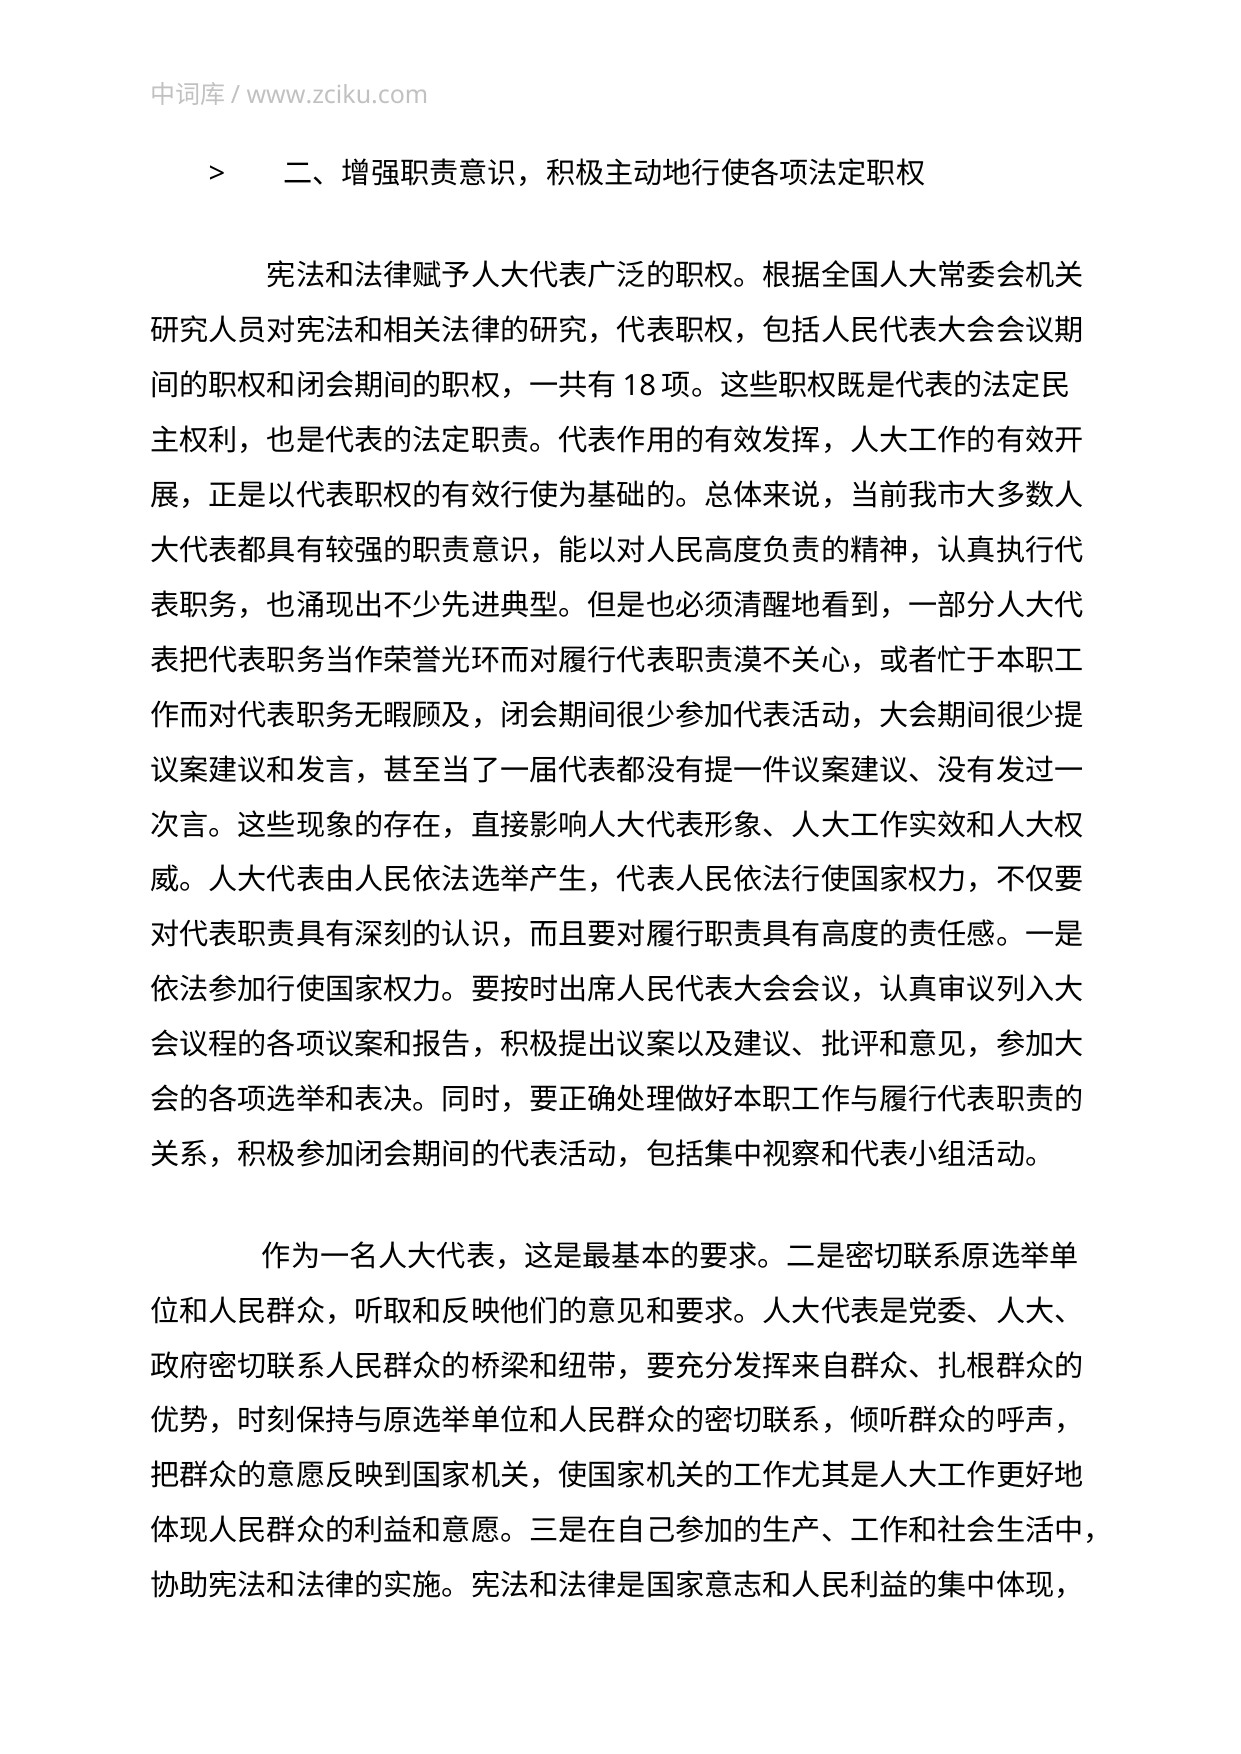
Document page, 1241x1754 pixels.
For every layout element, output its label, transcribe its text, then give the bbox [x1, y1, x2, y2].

text > 二、增强职责意识，积极主动地行使各项法定职权 [150, 150, 1090, 192]
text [150, 1232, 1090, 1604]
text 宪法和法律赋予人大代表广泛的职权。根据全国人大常委会机关研究人员对宪法和相关法律的研究，代表职权，包括人民代表大会会议期间的职权和闭会期间的职权，一共有18项。这些职权既是代表的法定民主权利，也是代表的法定职责。代表作用的有效发挥，人大工作的有效开展，正是以代表职权的有效行使为基础的。总体来说，当前我市大多数人大代表都具有较强的职责意识，能以对人民高度负责的精神，认真执行代表职务，也涌现出不少先进典型。但是也必须清醒地看到，一部分人大代表把代表职务当作荣誉光环而对履行代表职责漠不关心，或者忙于本职工作而对代表职务无暇顾及，闭会期间很少参加代表活动，大会期间很少提议案建议和发言，甚至当了一届代表都没有提一件议案建议、没有发过一次言。这些现象的存在，直接影响人大代表形象、人大工作实效和人大权威。人大代表由人民依法选举产生，代表人民依法行使国家权力，不仅要对代表职责具有深刻的认识，而且要对履行职责具有高度的责任感。一是依法参加行使国家权力。要按时出席人民代表大会会议，认真审议列入大会议程的各项议案和报告，积极提出议案以及建议、批评和意见，参加大会的各项选举和表决。同时，要正确处理做好本职工作与履行代表职责的关系，积极参加闭会期间的代表活动，包括集中视察和代表小组活动。 [150, 252, 1090, 1173]
